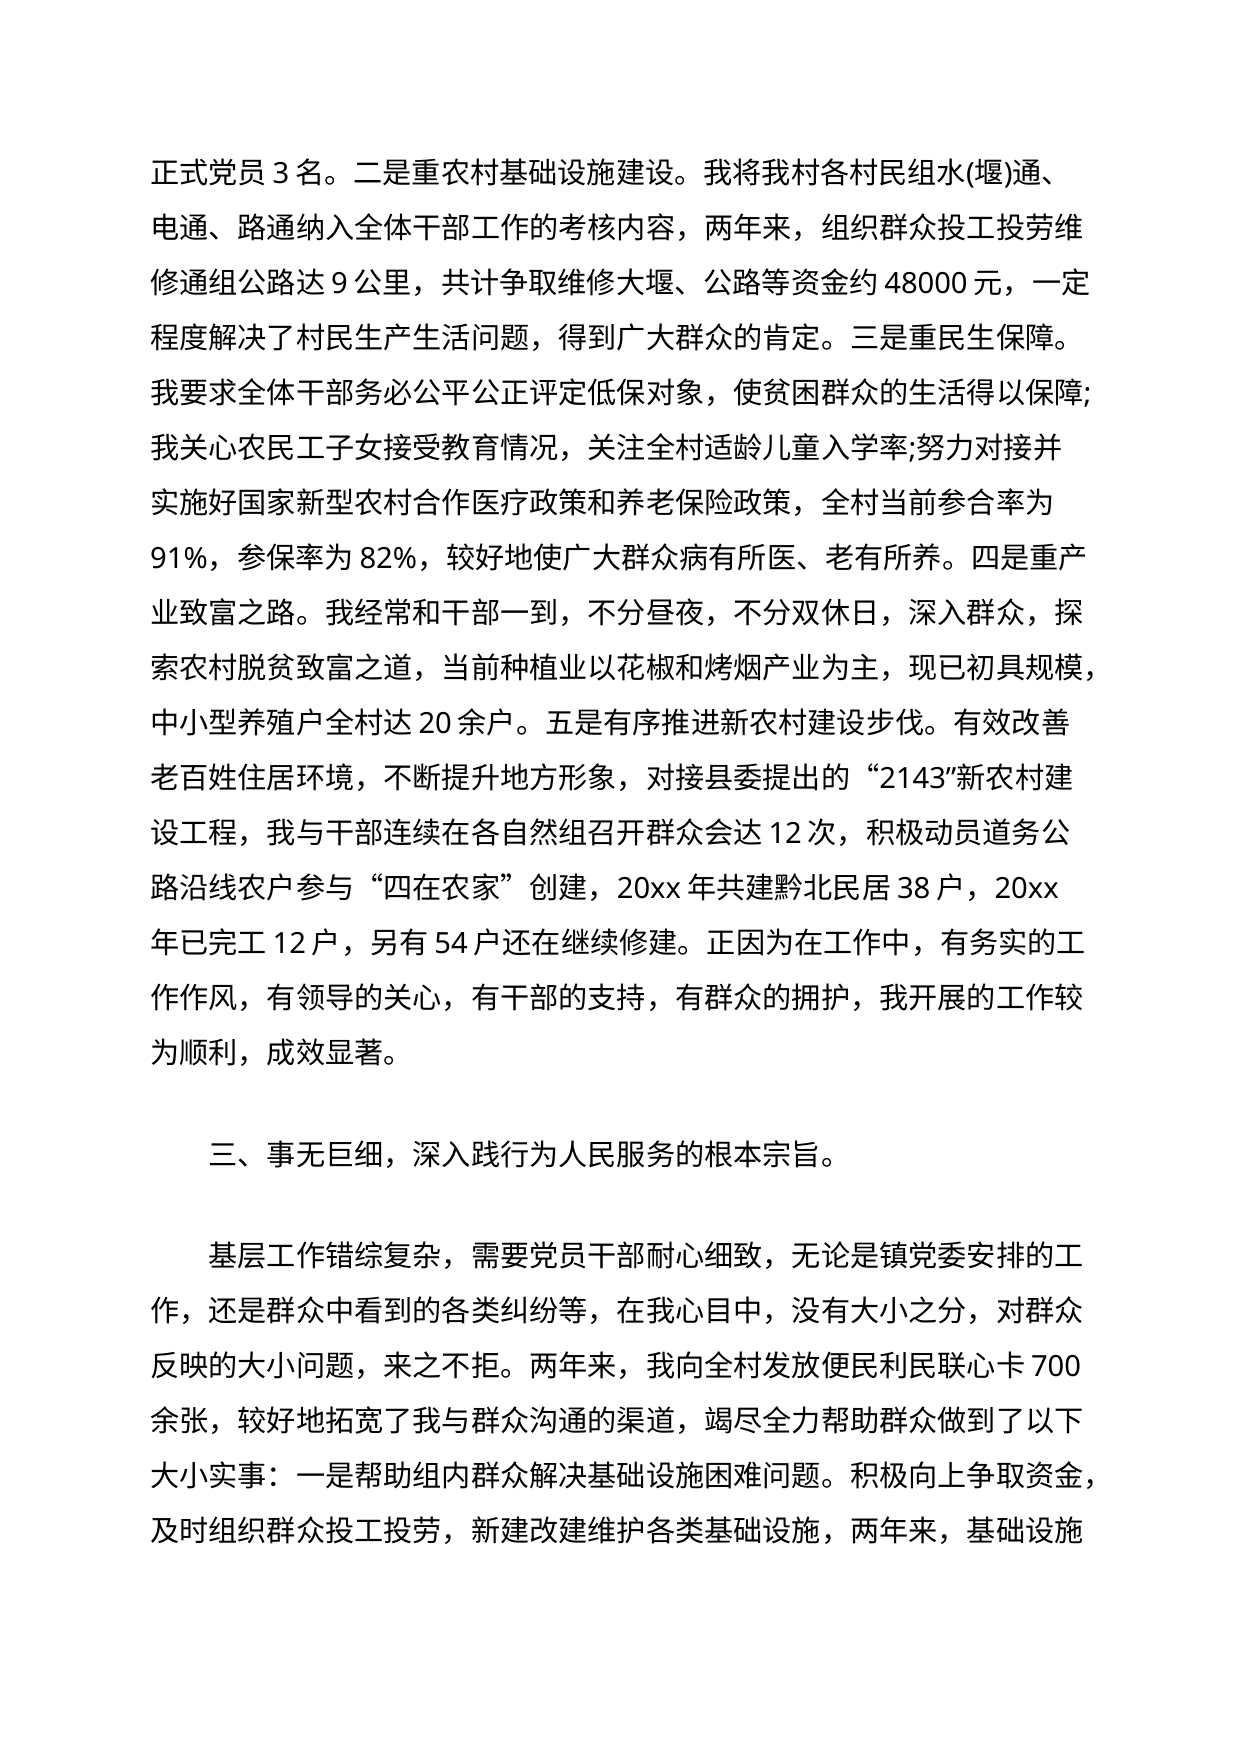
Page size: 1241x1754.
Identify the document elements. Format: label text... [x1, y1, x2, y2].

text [150, 150, 1090, 1072]
text 三、事无巨细，深入践行为人民服务的根本宗旨。 [150, 1131, 1090, 1173]
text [150, 1233, 1090, 1550]
